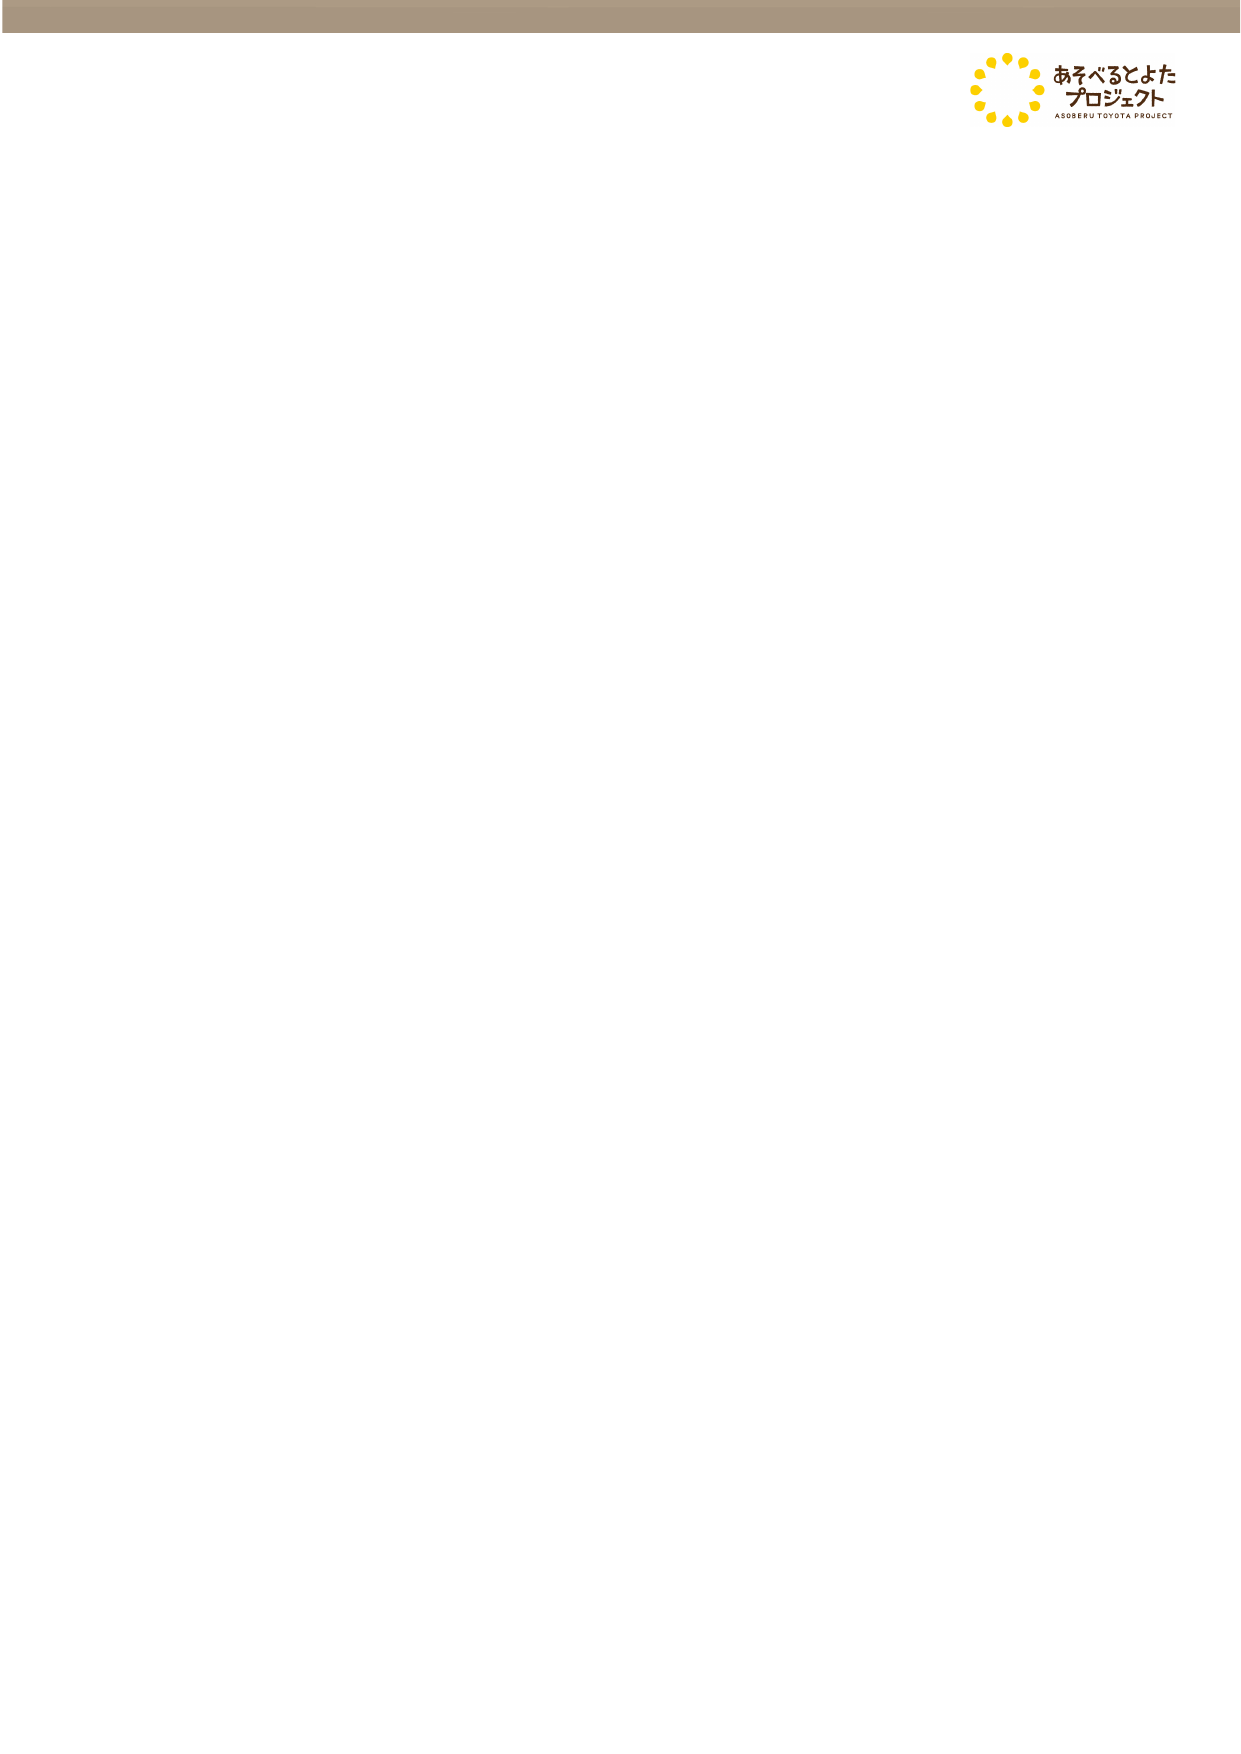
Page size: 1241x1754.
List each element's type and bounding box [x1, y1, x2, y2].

picture [970, 53, 1176, 127]
